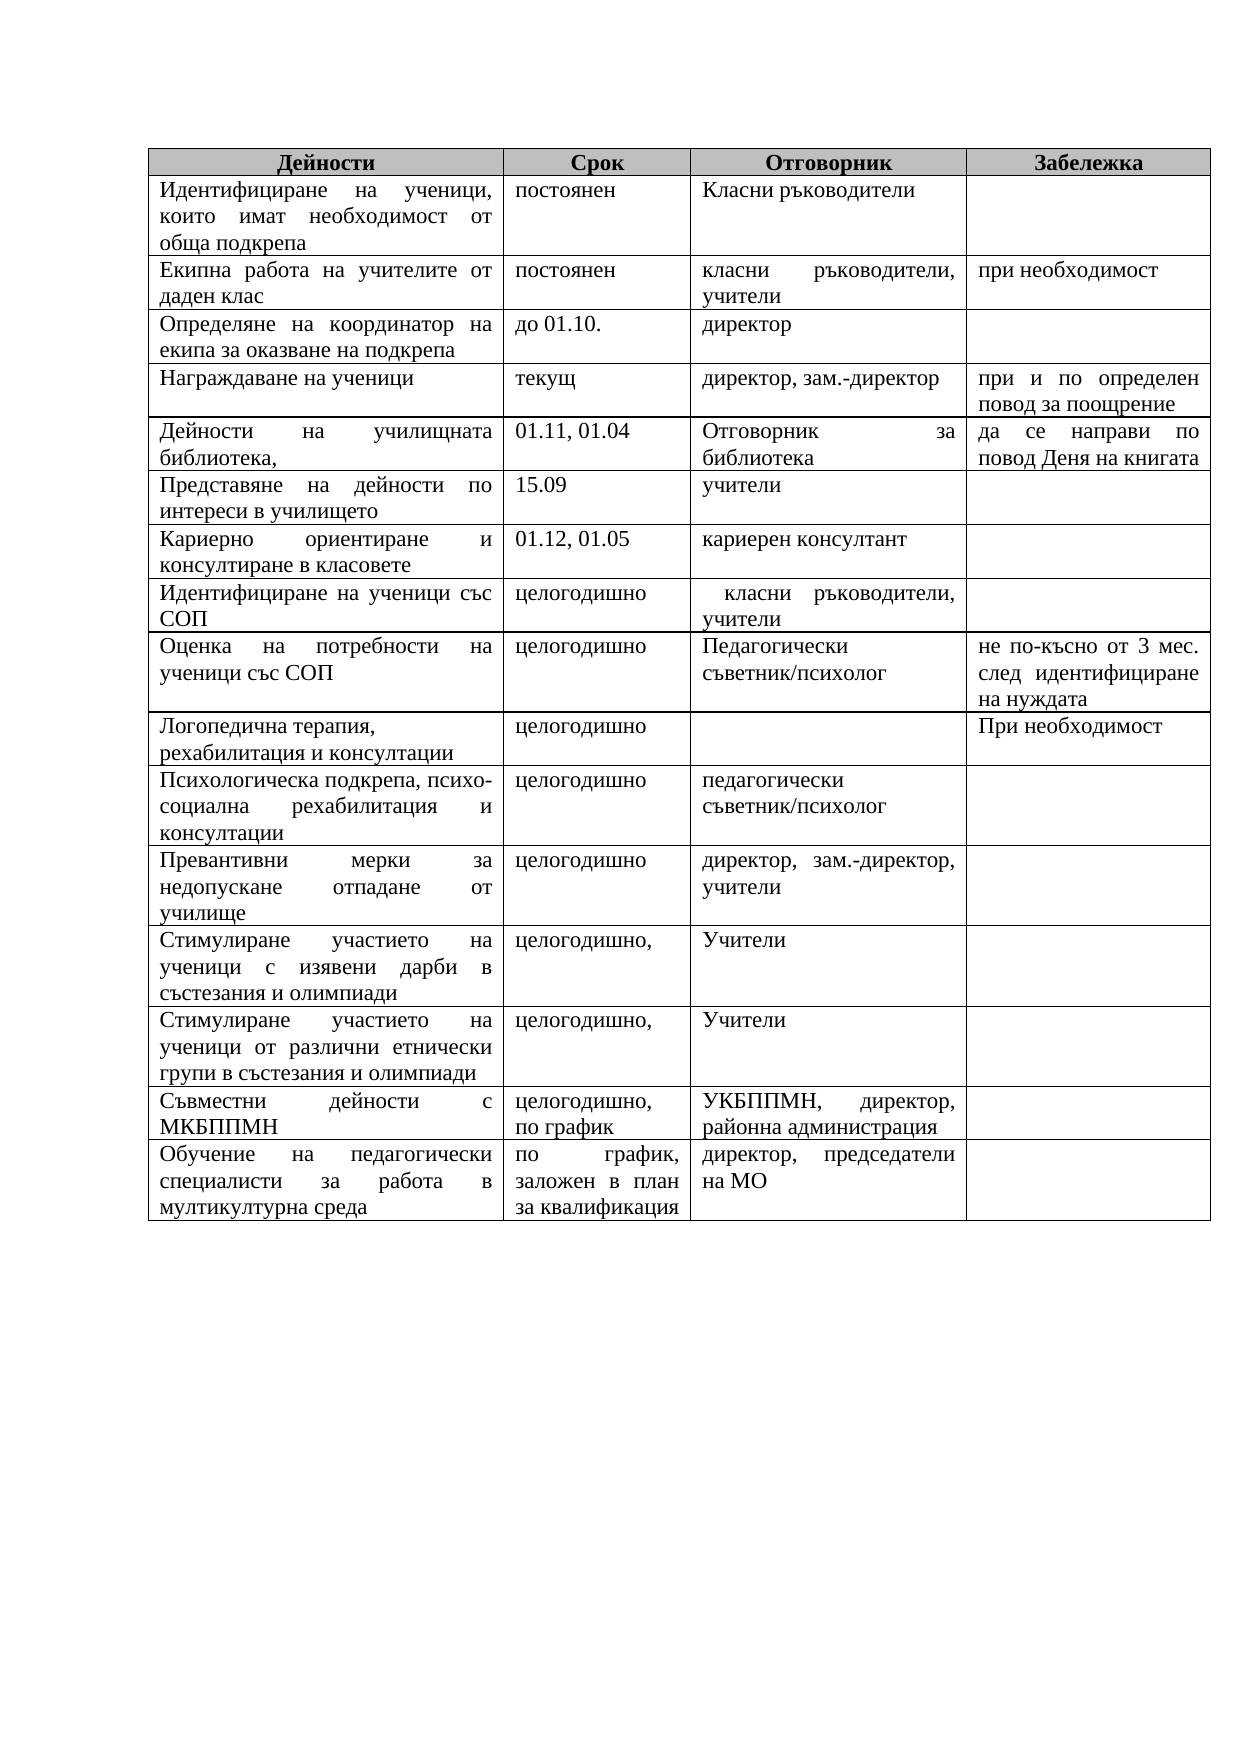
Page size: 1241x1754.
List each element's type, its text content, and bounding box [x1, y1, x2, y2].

table_cell директор, председатели на МО [691, 1140, 966, 1219]
table_cell целогодишно [504, 713, 690, 765]
table_cell постоянен [504, 176, 690, 255]
table_cell класни ръководители, учители [691, 256, 966, 309]
table_cell Учители [691, 926, 966, 1006]
table_cell [967, 525, 1210, 578]
table_cell целогодишно [504, 579, 690, 631]
table_header Дейности [149, 149, 503, 175]
table_cell Представяне на дейности по интереси в училището [149, 471, 503, 524]
table_cell целогодишно [504, 633, 690, 711]
table_cell педагогически съветник/психолог [691, 766, 966, 845]
table_cell учители [691, 471, 966, 524]
table_cell [967, 1087, 1210, 1139]
table_cell 01.12, 01.05 [504, 525, 690, 578]
table_cell Съвместни дейности с МКБППМН [149, 1087, 503, 1139]
table_cell При необходимост [967, 713, 1210, 765]
table_cell целогодишно [504, 846, 690, 925]
table_cell Психологическа подкрепа, психо-социална рехабилитация и консултации [149, 766, 503, 845]
table_cell да се направи по повод Деня на книгата [967, 418, 1210, 470]
table_cell целогодишно [504, 766, 690, 845]
table_header Забележка [967, 149, 1210, 175]
table_cell Идентифициране на ученици със СОП [149, 579, 503, 631]
table_cell Оценка на потребности на ученици със СОП [149, 633, 503, 711]
table_cell УКБППМН, директор, районна администрация [691, 1087, 966, 1139]
table_cell Класни ръководители [691, 176, 966, 255]
table_cell Логопедична терапия, рехабилитация и консултации [149, 713, 503, 765]
table_cell директор [691, 310, 966, 363]
table_cell [967, 1007, 1210, 1086]
table_cell Стимулиране участието на ученици от различни етнически групи в състезания и олимпиади [149, 1007, 503, 1086]
table_cell 01.11, 01.04 [504, 418, 690, 470]
table_cell Стимулиране участието на ученици с изявени дарби в състезания и олимпиади [149, 926, 503, 1006]
table_cell Обучение на педагогически специалисти за работа в мултикултурна среда [149, 1140, 503, 1219]
table_cell Превантивни мерки за недопускане отпадане от училище [149, 846, 503, 925]
table_cell Дейности на училищната библиотека, [149, 418, 503, 470]
table_cell до 01.10. [504, 310, 690, 363]
table_cell при и по определен повод за поощрение [967, 364, 1210, 416]
table_cell Награждаване на ученици [149, 364, 503, 416]
table_cell [967, 766, 1210, 845]
table_cell [967, 579, 1210, 631]
table_cell [691, 713, 966, 765]
table_cell Екипна работа на учителите от даден клас [149, 256, 503, 309]
table_cell Отговорник за библиотека [691, 418, 966, 470]
table_header Срок [504, 149, 690, 175]
table_cell кариерен консултант [691, 525, 966, 578]
table_cell целогодишно, [504, 1007, 690, 1086]
table_cell не по-късно от 3 мес. след идентифициране на нуждата [967, 633, 1210, 711]
table_cell [967, 310, 1210, 363]
table_cell [967, 846, 1210, 925]
table_cell по график, заложен в план за квалификация [504, 1140, 690, 1219]
table_cell класни ръководители, учители [691, 579, 966, 631]
table_cell [967, 926, 1210, 1006]
table_header Отговорник [691, 149, 966, 175]
table_cell целогодишно, [504, 926, 690, 1006]
table_cell [967, 471, 1210, 524]
table_cell 15.09 [504, 471, 690, 524]
table_cell Идентифициране на ученици, които имат необходимост от обща подкрепа [149, 176, 503, 255]
table_cell Кариерно ориентиране и консултиране в класовете [149, 525, 503, 578]
table_cell [967, 176, 1210, 255]
table_cell Учители [691, 1007, 966, 1086]
table_cell целогодишно, по график [504, 1087, 690, 1139]
table_cell при необходимост [967, 256, 1210, 309]
table_cell директор, зам.-директор [691, 364, 966, 416]
table_cell директор, зам.-директор, учители [691, 846, 966, 925]
table_cell Определяне на координатор на екипа за оказване на подкрепа [149, 310, 503, 363]
table_cell текущ [504, 364, 690, 416]
table_cell постоянен [504, 256, 690, 309]
table_cell Педагогически съветник/психолог [691, 633, 966, 711]
table_cell [967, 1140, 1210, 1219]
